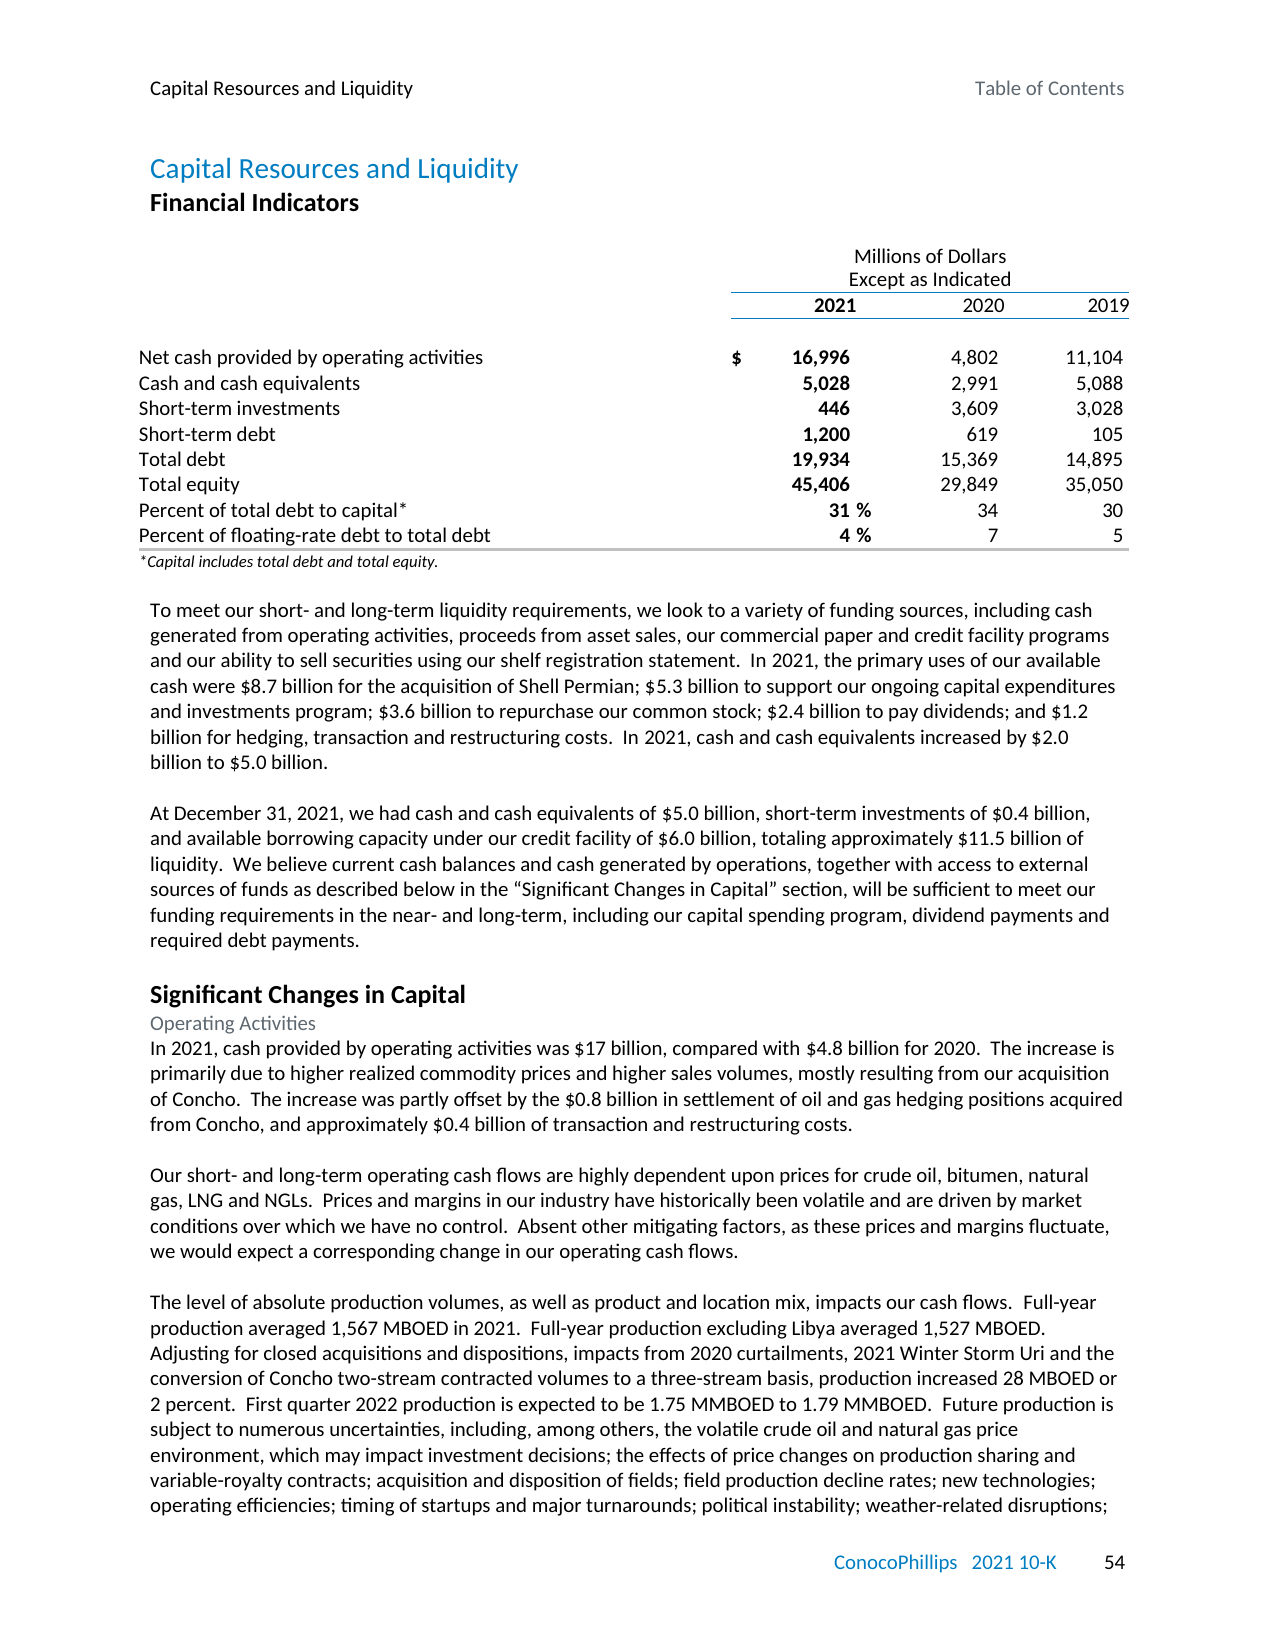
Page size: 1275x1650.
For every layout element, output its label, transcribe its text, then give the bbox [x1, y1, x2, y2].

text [150, 1289, 1125, 1518]
text At December 31, 2021, we had cash and cash equivalents of $5.0 billion, short-term investments of $0.4 billion, and available borrowing capacity under our credit facility of $6.0 billion, totaling approximately $11.5 billion of liquidity. We believe current cash balances and cash generated by operations, together with access to external sources of funds as described below in the “Significant Changes in Capital” section, will be sufficient to meet our funding requirements in the near- and long-term, including our capital spending program, dividend payments and required debt payments. [150, 800, 1125, 953]
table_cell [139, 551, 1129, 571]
text Significant Changes in Capital [150, 978, 1125, 1010]
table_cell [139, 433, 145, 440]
text In 2021, cash provided by operating activities was $17 billion, compared with $4.8 billion for 2020. The increase is primarily due to higher realized commodity prices and higher sales volumes, mostly resulting from our acquisition of Concho. The increase was partly offset by the $0.8 billion in settlement of oil and gas hedging positions acquired from Concho, and approximately $0.4 billion of transaction and restructuring costs. [150, 1035, 1125, 1137]
text Our short- and long-term operating cash flows are highly dependent upon prices for crude oil, bitumen, natural gas, LNG and NGLs. Prices and margins in our industry have historically been volatile and are driven by market conditions over which we have no control. Absent other mitigating factors, as these prices and margins fluctuate, we would expect a corresponding change in our operating cash flows. [150, 1162, 1125, 1264]
text Capital Resources and Liquidity [150, 150, 1125, 186]
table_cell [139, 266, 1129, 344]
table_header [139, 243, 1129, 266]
text Financial Indicators [150, 186, 1125, 217]
text Operating Activities [150, 1010, 1125, 1035]
text To meet our short- and long-term liquidity requirements, we look to a variety of funding sources, including cash generated from operating activities, proceeds from asset sales, our commercial paper and credit facility programs and our ability to sell securities using our shelf registration statement. In 2021, the primary uses of our available cash were $8.7 billion for the acquisition of Shell Permian; $5.3 billion to support our ongoing capital expenditures and investments program; $3.6 billion to repurchase our common stock; $2.4 billion to pay dividends; and $1.2 billion for hedging, transaction and restructuring costs. In 2021, cash and cash equivalents increased by $2.0 billion to $5.0 billion. [150, 597, 1125, 775]
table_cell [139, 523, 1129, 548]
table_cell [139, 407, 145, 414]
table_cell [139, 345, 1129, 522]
